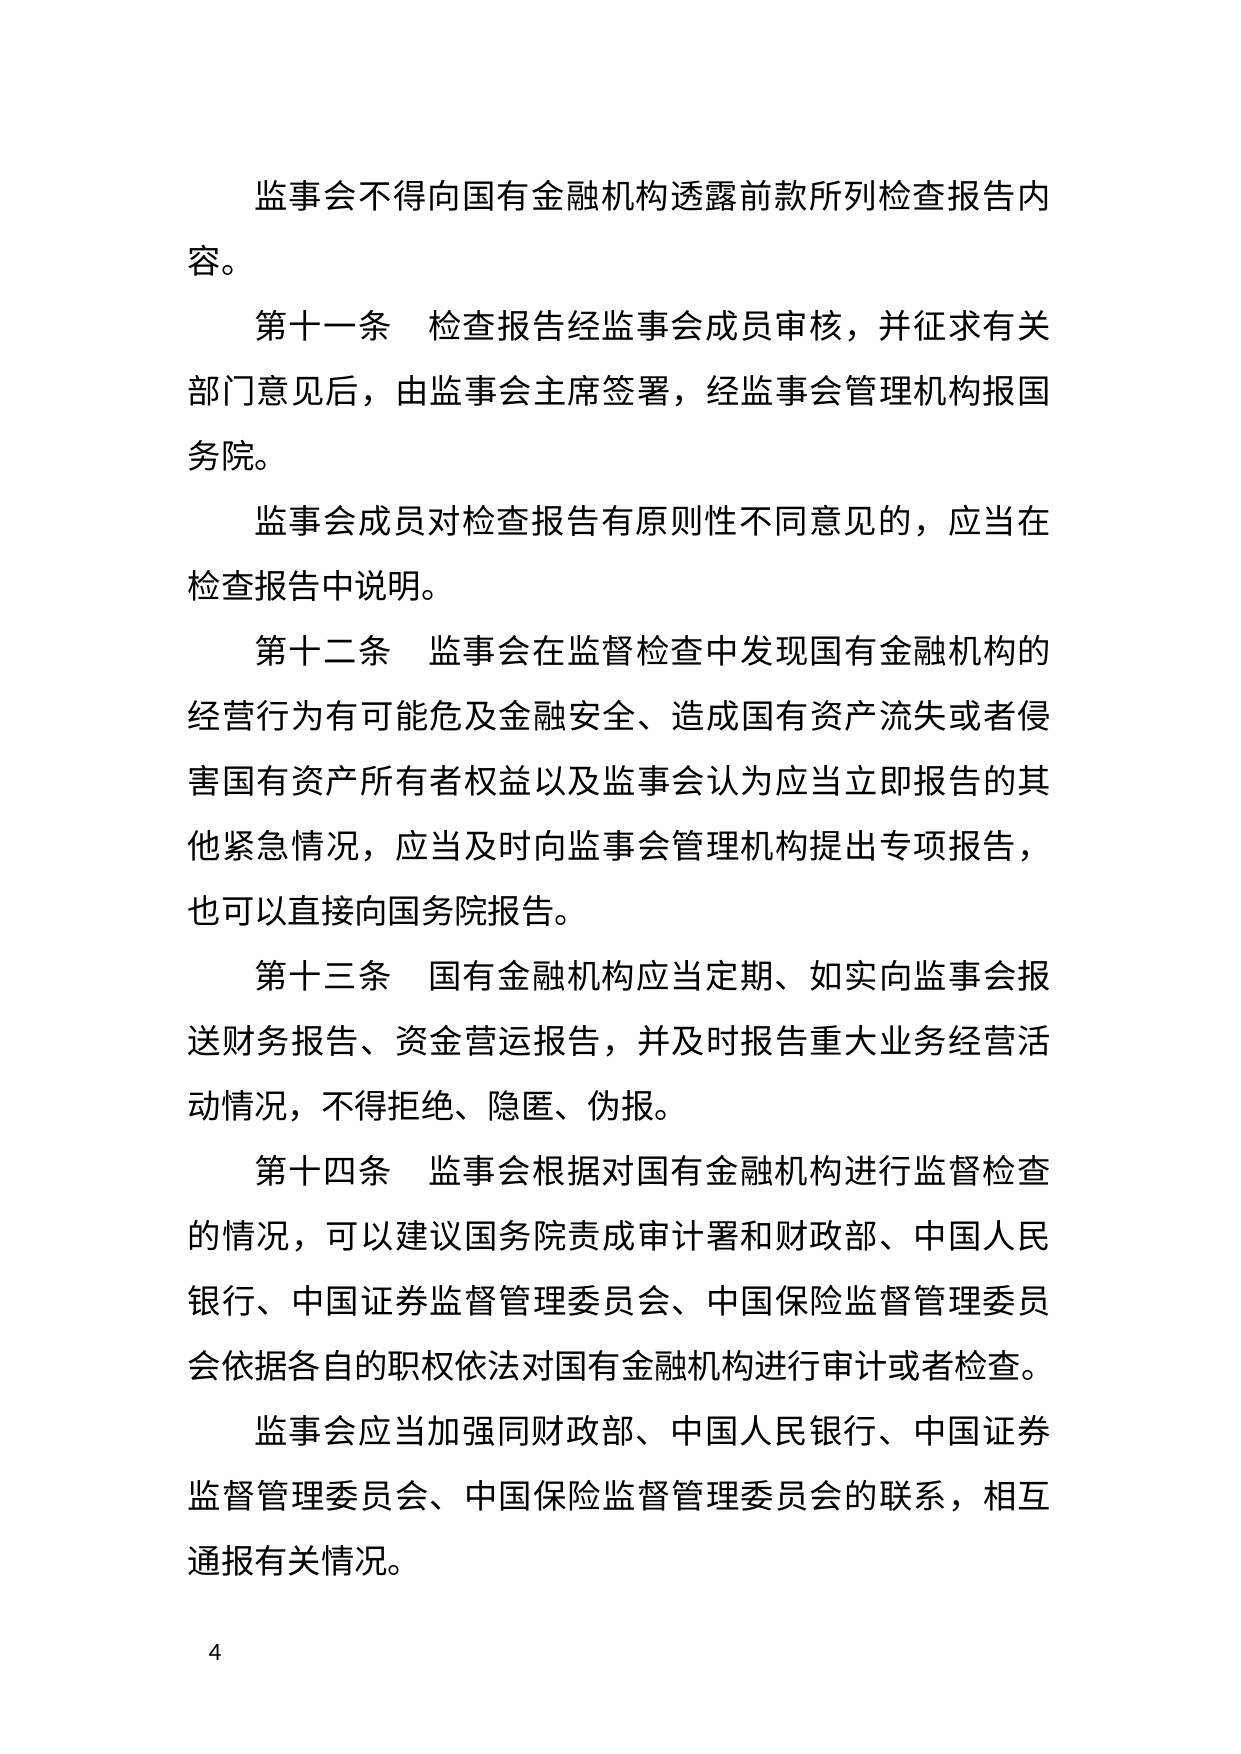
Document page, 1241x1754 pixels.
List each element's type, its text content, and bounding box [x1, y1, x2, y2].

text 第十四条 监事会根据对国有金融机构进行监督检查的情况，可以建议国务院责成审计署和财政部、中国人民银行、中国证券监督管理委员会、中国保险监督管理委员会依据各自的职权依法对国有金融机构进行审计或者检查。 [187, 1137, 1053, 1397]
text 第十一条 检查报告经监事会成员审核，并征求有关部门意见后，由监事会主席签署，经监事会管理机构报国务院。 [187, 292, 1053, 487]
text 第十三条 国有金融机构应当定期、如实向监事会报送财务报告、资金营运报告，并及时报告重大业务经营活动情况，不得拒绝、隐匿、伪报。 [187, 942, 1053, 1137]
text 监事会应当加强同财政部、中国人民银行、中国证券监督管理委员会、中国保险监督管理委员会的联系，相互通报有关情况。 [187, 1397, 1053, 1592]
text 监事会成员对检查报告有原则性不同意见的，应当在检查报告中说明。 [187, 487, 1053, 617]
text 监事会不得向国有金融机构透露前款所列检查报告内容。 [187, 162, 1053, 292]
text 第十二条 监事会在监督检查中发现国有金融机构的经营行为有可能危及金融安全、造成国有资产流失或者侵害国有资产所有者权益以及监事会认为应当立即报告的其他紧急情况，应当及时向监事会管理机构提出专项报告，也可以直接向国务院报告。 [187, 617, 1053, 942]
